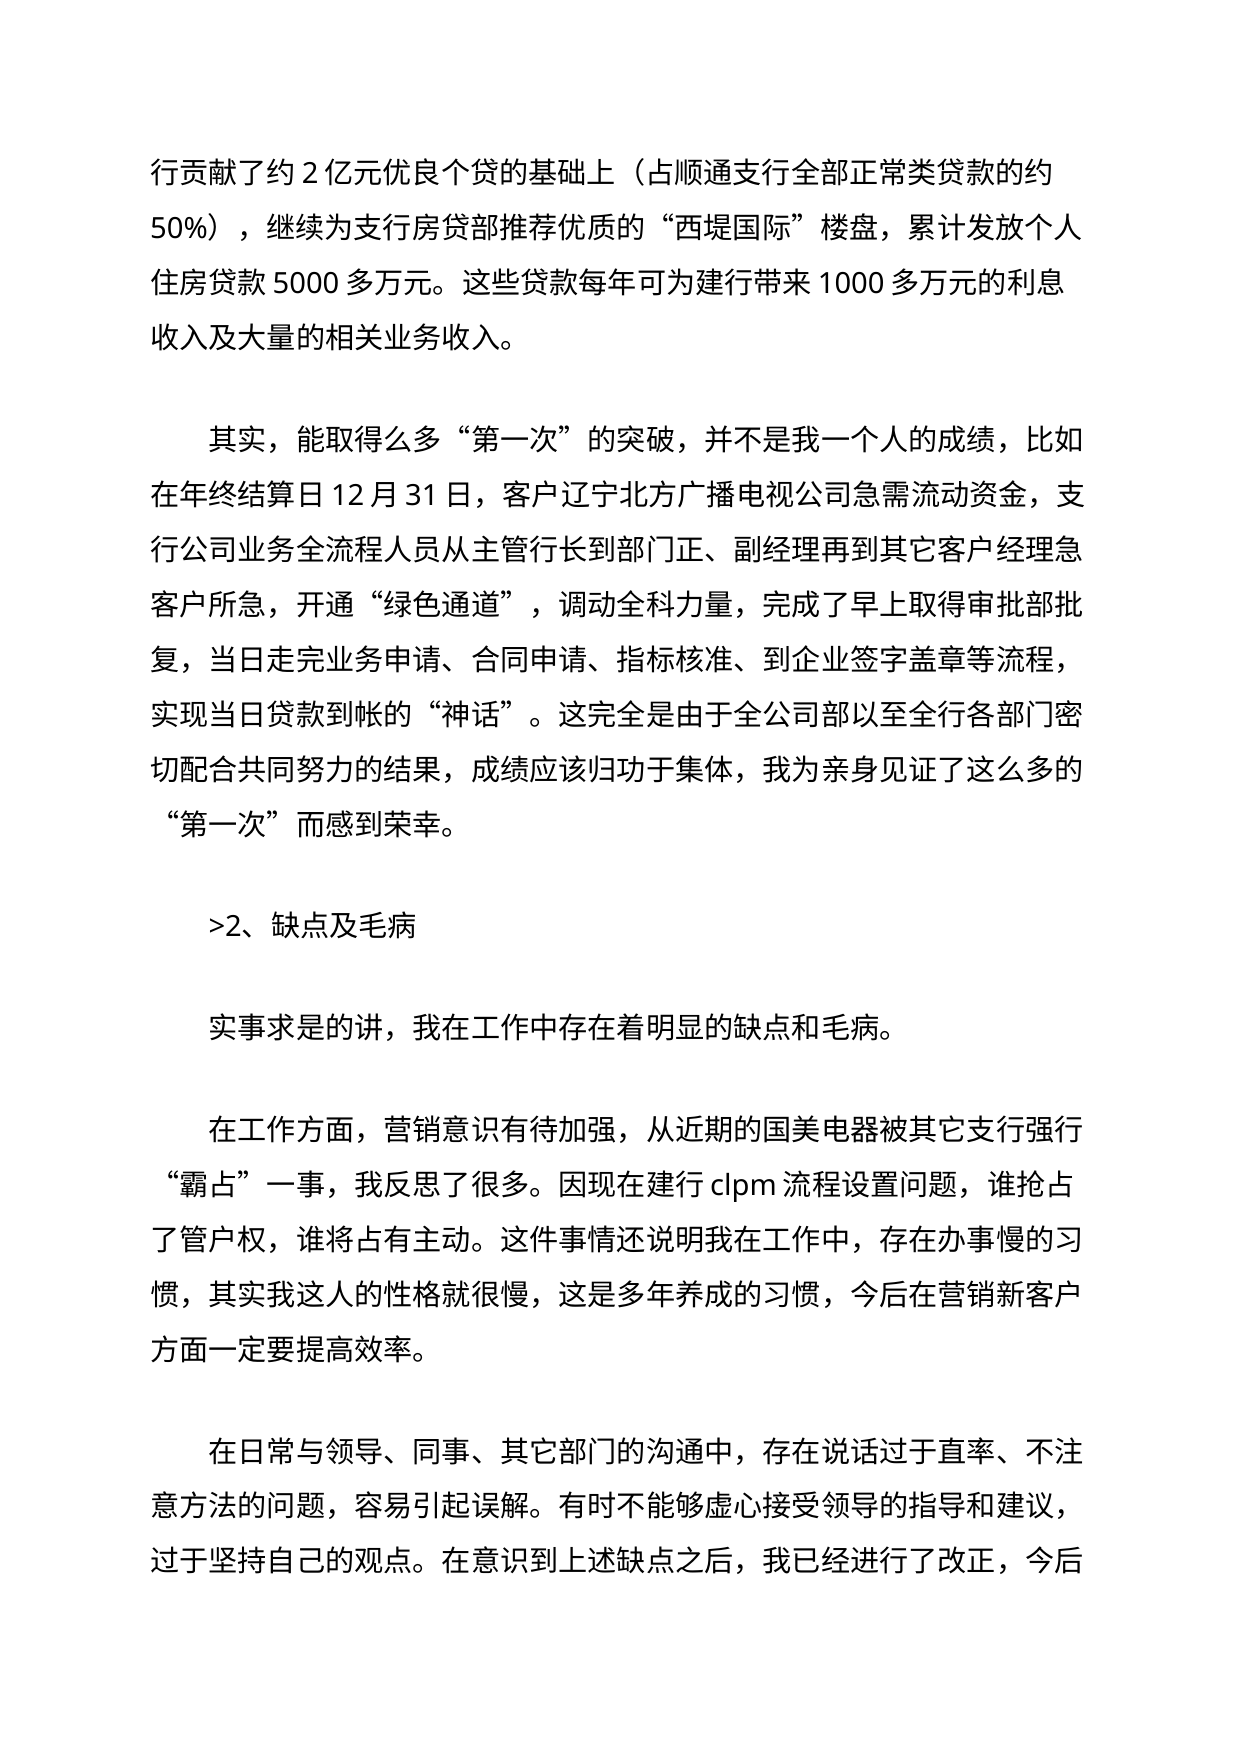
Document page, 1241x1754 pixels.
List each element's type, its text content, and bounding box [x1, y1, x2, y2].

text >2、缺点及毛病 [150, 903, 1090, 945]
text 在工作方面，营销意识有待加强，从近期的国美电器被其它支行强行“霸占”一事，我反思了很多。因现在建行clpm流程设置问题，谁抢占了管户权，谁将占有主动。这件事情还说明我在工作中，存在办事慢的习惯，其实我这人的性格就很慢，这是多年养成的习惯，今后在营销新客户方面一定要提高效率。 [150, 1107, 1090, 1369]
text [150, 150, 1090, 357]
text 实事求是的讲，我在工作中存在着明显的缺点和毛病。 [150, 1005, 1090, 1047]
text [150, 1428, 1090, 1580]
text 其实，能取得么多“第一次”的突破，并不是我一个人的成绩，比如在年终结算日12月31日，客户辽宁北方广播电视公司急需流动资金，支行公司业务全流程人员从主管行长到部门正、副经理再到其它客户经理急客户所急，开通“绿色通道”，调动全科力量，完成了早上取得审批部批复，当日走完业务申请、合同申请、指标核准、到企业签字盖章等流程，实现当日贷款到帐的“神话”。这完全是由于全公司部以至全行各部门密切配合共同努力的结果，成绩应该归功于集体，我为亲身见证了这么多的“第一次”而感到荣幸。 [150, 417, 1090, 843]
